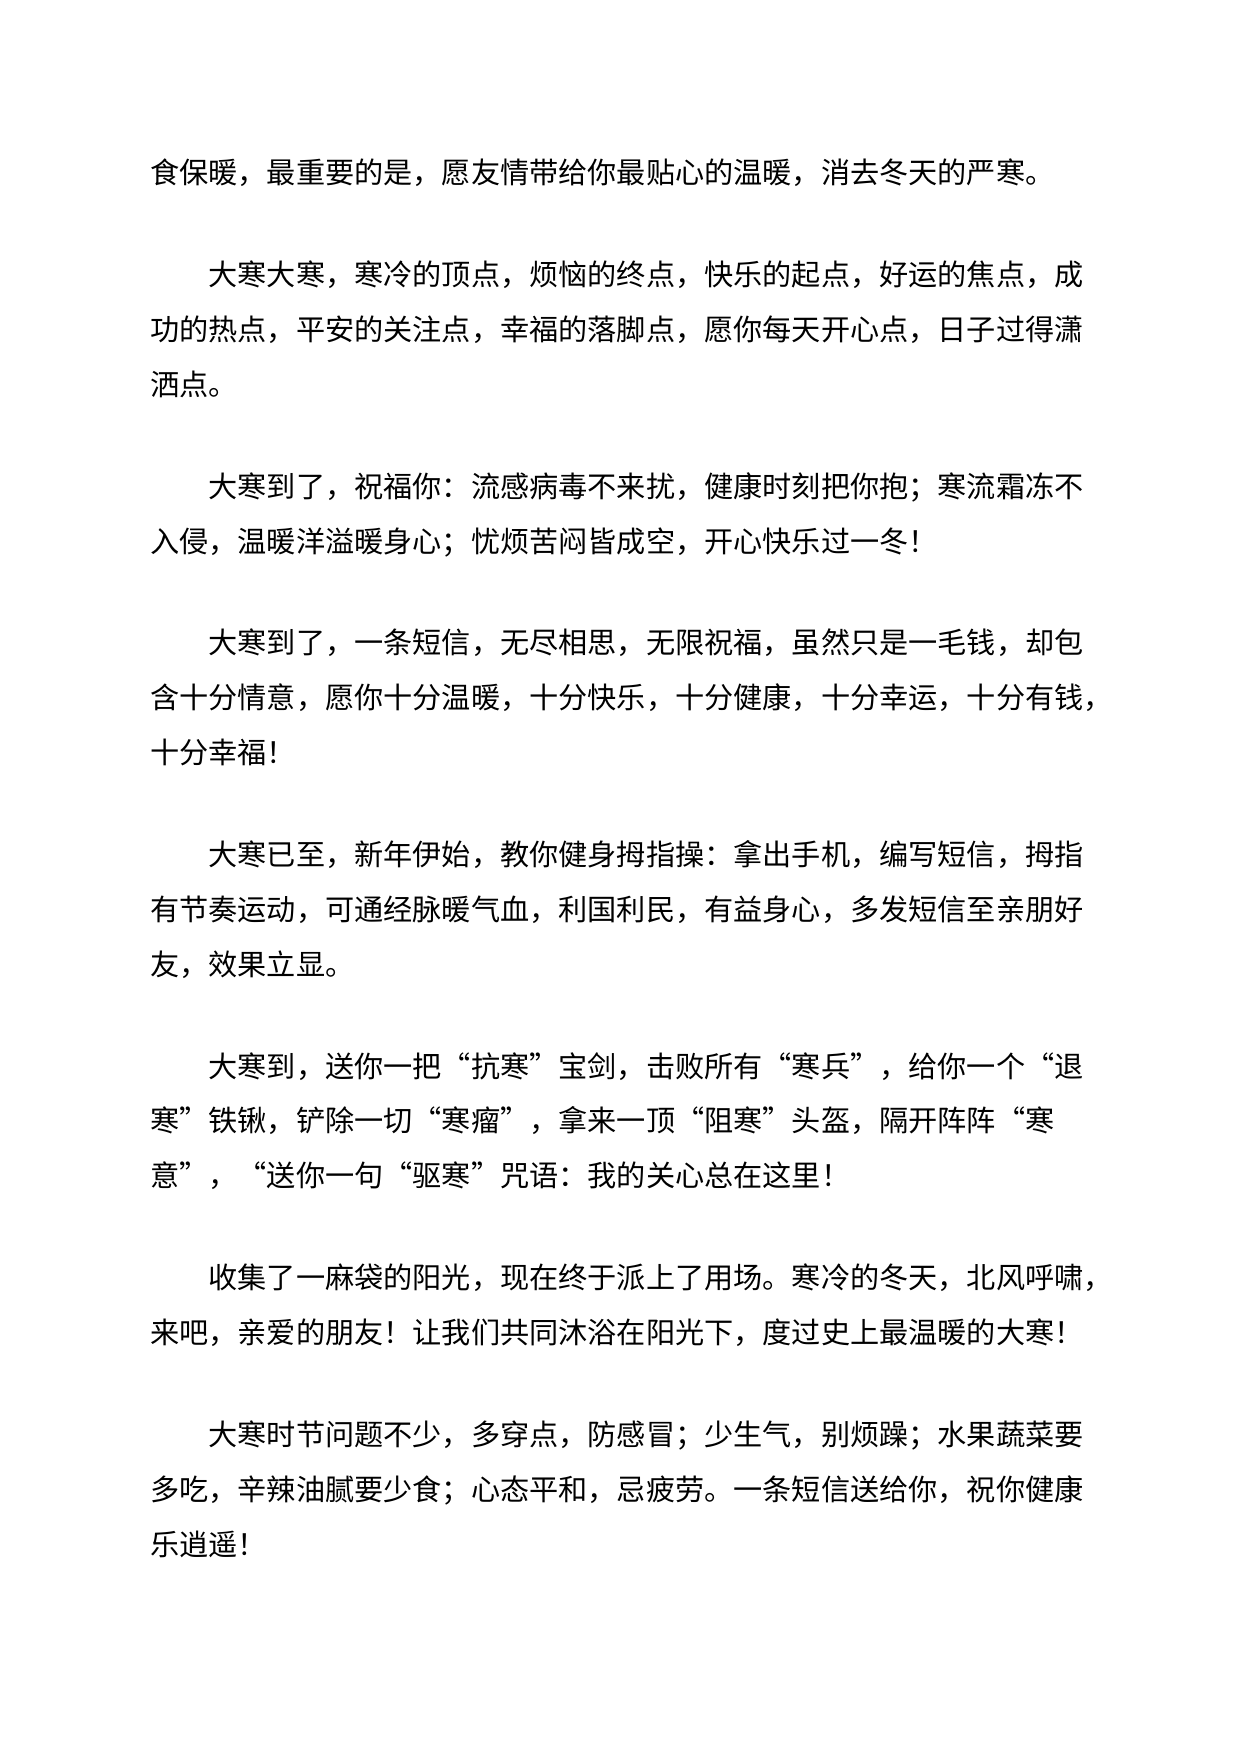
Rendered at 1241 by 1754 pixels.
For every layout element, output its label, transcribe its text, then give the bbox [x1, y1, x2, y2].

text 收集了一麻袋的阳光，现在终于派上了用场。寒冷的冬天，北风呼啸，来吧，亲爱的朋友！让我们共同沐浴在阳光下，度过史上最温暖的大寒！ [150, 1255, 1090, 1352]
text 大寒时节问题不少，多穿点，防感冒；少生气，别烦躁；水果蔬菜要多吃，辛辣油腻要少食；心态平和，忌疲劳。一条短信送给你，祝你健康乐逍遥！ [150, 1411, 1090, 1563]
text 大寒到了，一条短信，无尽相思，无限祝福，虽然只是一毛钱，却包含十分情意，愿你十分温暖，十分快乐，十分健康，十分幸运，十分有钱，十分幸福！ [150, 620, 1090, 772]
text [150, 150, 1090, 192]
text 大寒大寒，寒冷的顶点，烦恼的终点，快乐的起点，好运的焦点，成功的热点，平安的关注点，幸福的落脚点，愿你每天开心点，日子过得潇洒点。 [150, 252, 1090, 404]
text 大寒到，送你一把“抗寒”宝剑，击败所有“寒兵”，给你一个“退寒”铁锹，铲除一切“寒瘤”，拿来一顶“阻寒”头盔，隔开阵阵“寒意”，“送你一句“驱寒”咒语：我的关心总在这里！ [150, 1043, 1090, 1195]
text 大寒到了，祝福你：流感病毒不来扰，健康时刻把你抱；寒流霜冻不入侵，温暖洋溢暖身心；忧烦苦闷皆成空，开心快乐过一冬！ [150, 463, 1090, 561]
text 大寒已至，新年伊始，教你健身拇指操：拿出手机，编写短信，拇指有节奏运动，可通经脉暖气血，利国利民，有益身心，多发短信至亲朋好友，效果立显。 [150, 832, 1090, 984]
